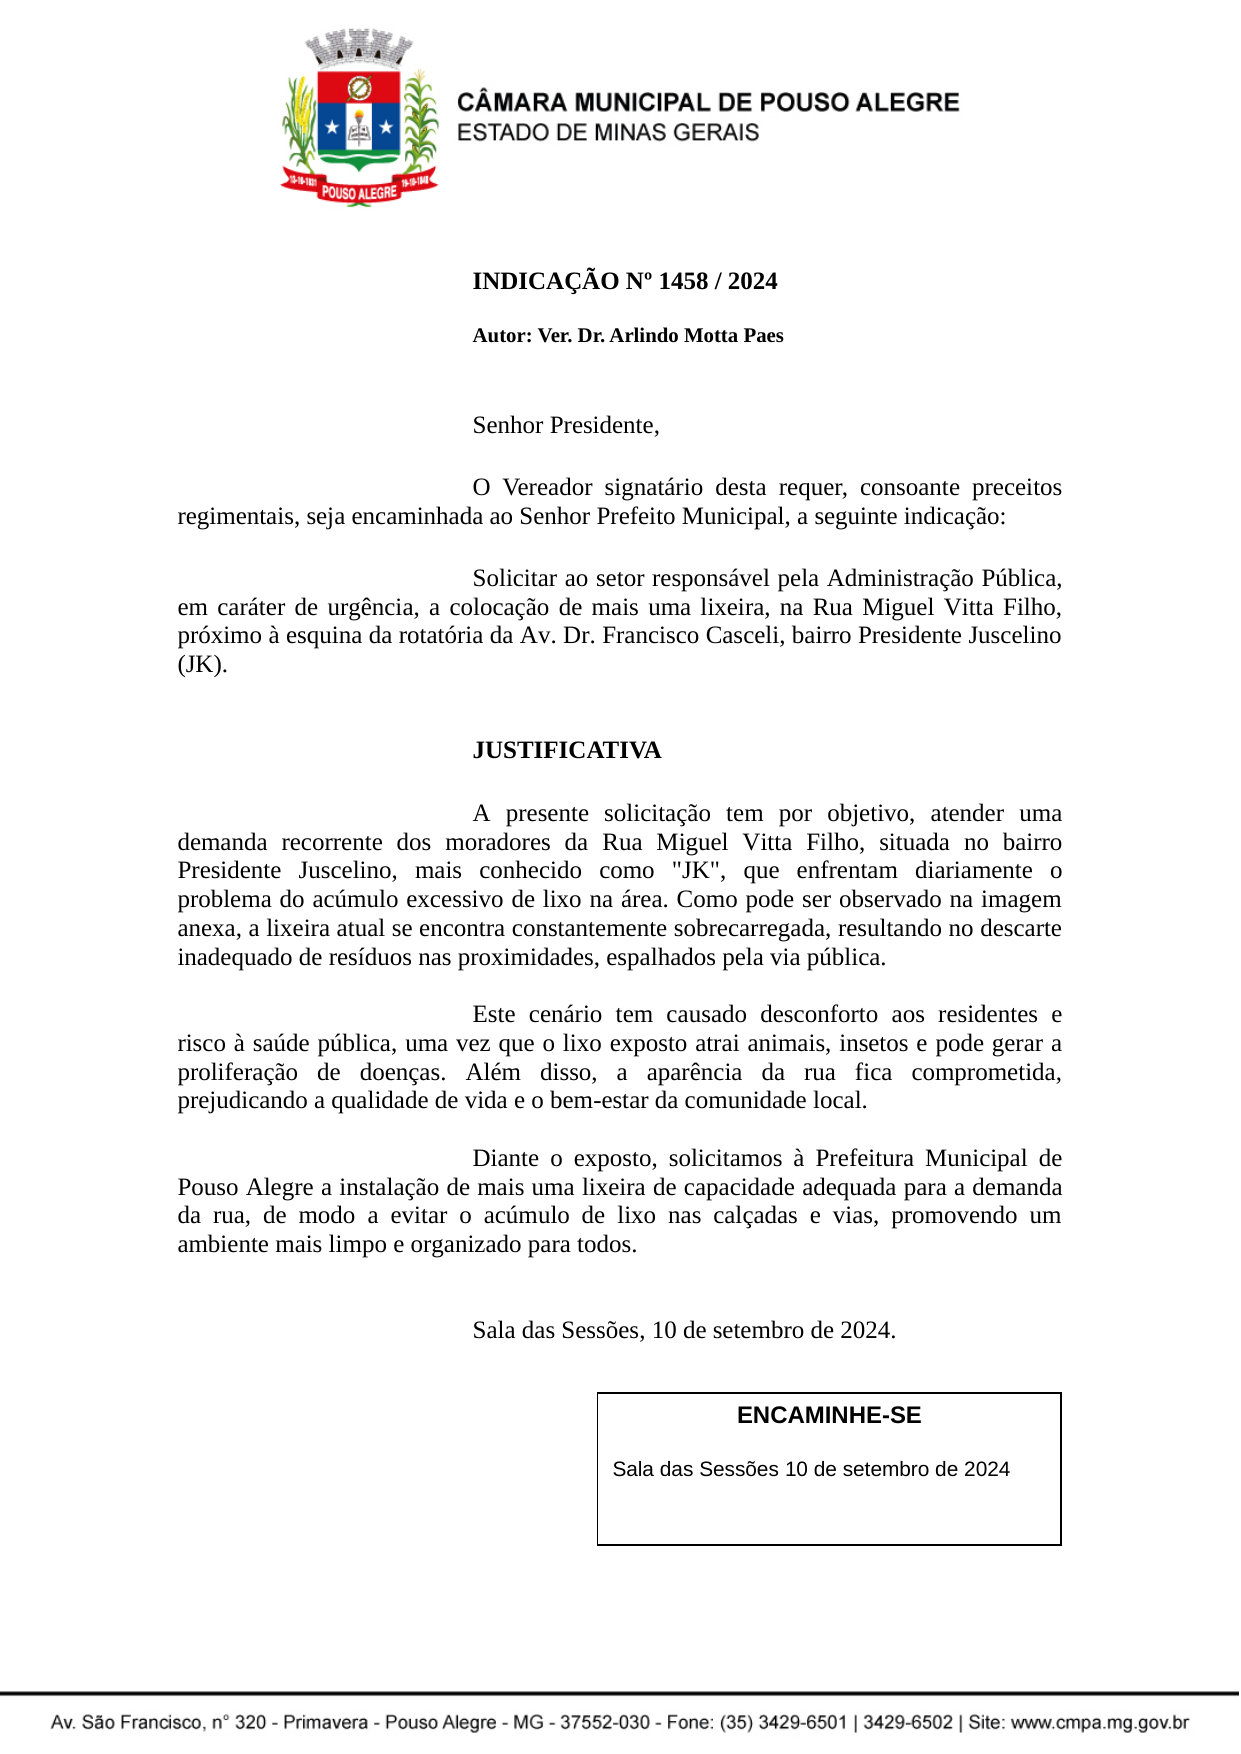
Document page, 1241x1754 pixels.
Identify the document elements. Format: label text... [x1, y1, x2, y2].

text Senhor Presidente, [472, 410, 1063, 438]
text Diante o exposto, solicitamos à Prefeitura Municipal de Pouso Alegre a instalação de mais uma lixeira de capacidade adequada para a demanda da rua, de modo a evitar o acúmulo de lixo nas calçadas e vias, promovendo um ambiente mais limpo e organizado para todos. [177, 1143, 1063, 1258]
text A presente solicitação tem por objetivo, atender uma demanda recorrente dos moradores da Rua Miguel Vitta Filho, situada no bairro Presidente Juscelino, mais conhecido como "JK", que enfrentam diariamente o problema do acúmulo excessivo de lixo na área. Como pode ser observado na imagem anexa, a lixeira atual se encontra constantemente sobrecarregada, resultando no descarte inadequado de resíduos nas proximidades, espalhados pela via pública. [177, 798, 1063, 970]
text INDICAÇÃO Nº 1458 / 2024 [472, 266, 1063, 294]
text O Vereador signatário desta requer, consoante preceitos regimentais, seja encaminhada ao Senhor Prefeito Municipal, a seguinte indicação: [177, 472, 1063, 529]
text JUSTIFICATIVA [177, 736, 1004, 764]
text Sala das Sessões, 10 de setembro de 2024. [472, 1315, 1063, 1344]
picture [0, 0, 1240, 237]
text Este cenário tem causado desconforto aos residentes e risco à saúde pública, uma vez que o lixo exposto atrai animais, insetos e pode gerar a proliferação de doenças. Além disso, a aparência da rua fica comprometida, prejudicando a qualidade de vida e o bem-estar da comunidade local. [177, 999, 1063, 1114]
picture [0, 1655, 1239, 1752]
text Autor: Ver. Dr. Arlindo Motta Paes [472, 323, 1063, 347]
text Solicitar ao setor responsável pela Administração Pública, em caráter de urgência, a colocação de mais uma lixeira, na Rua Miguel Vitta Filho, próximo à esquina da rotatória da Av. Dr. Francisco Casceli, bairro Presidente Juscelino (JK). [177, 563, 1063, 678]
